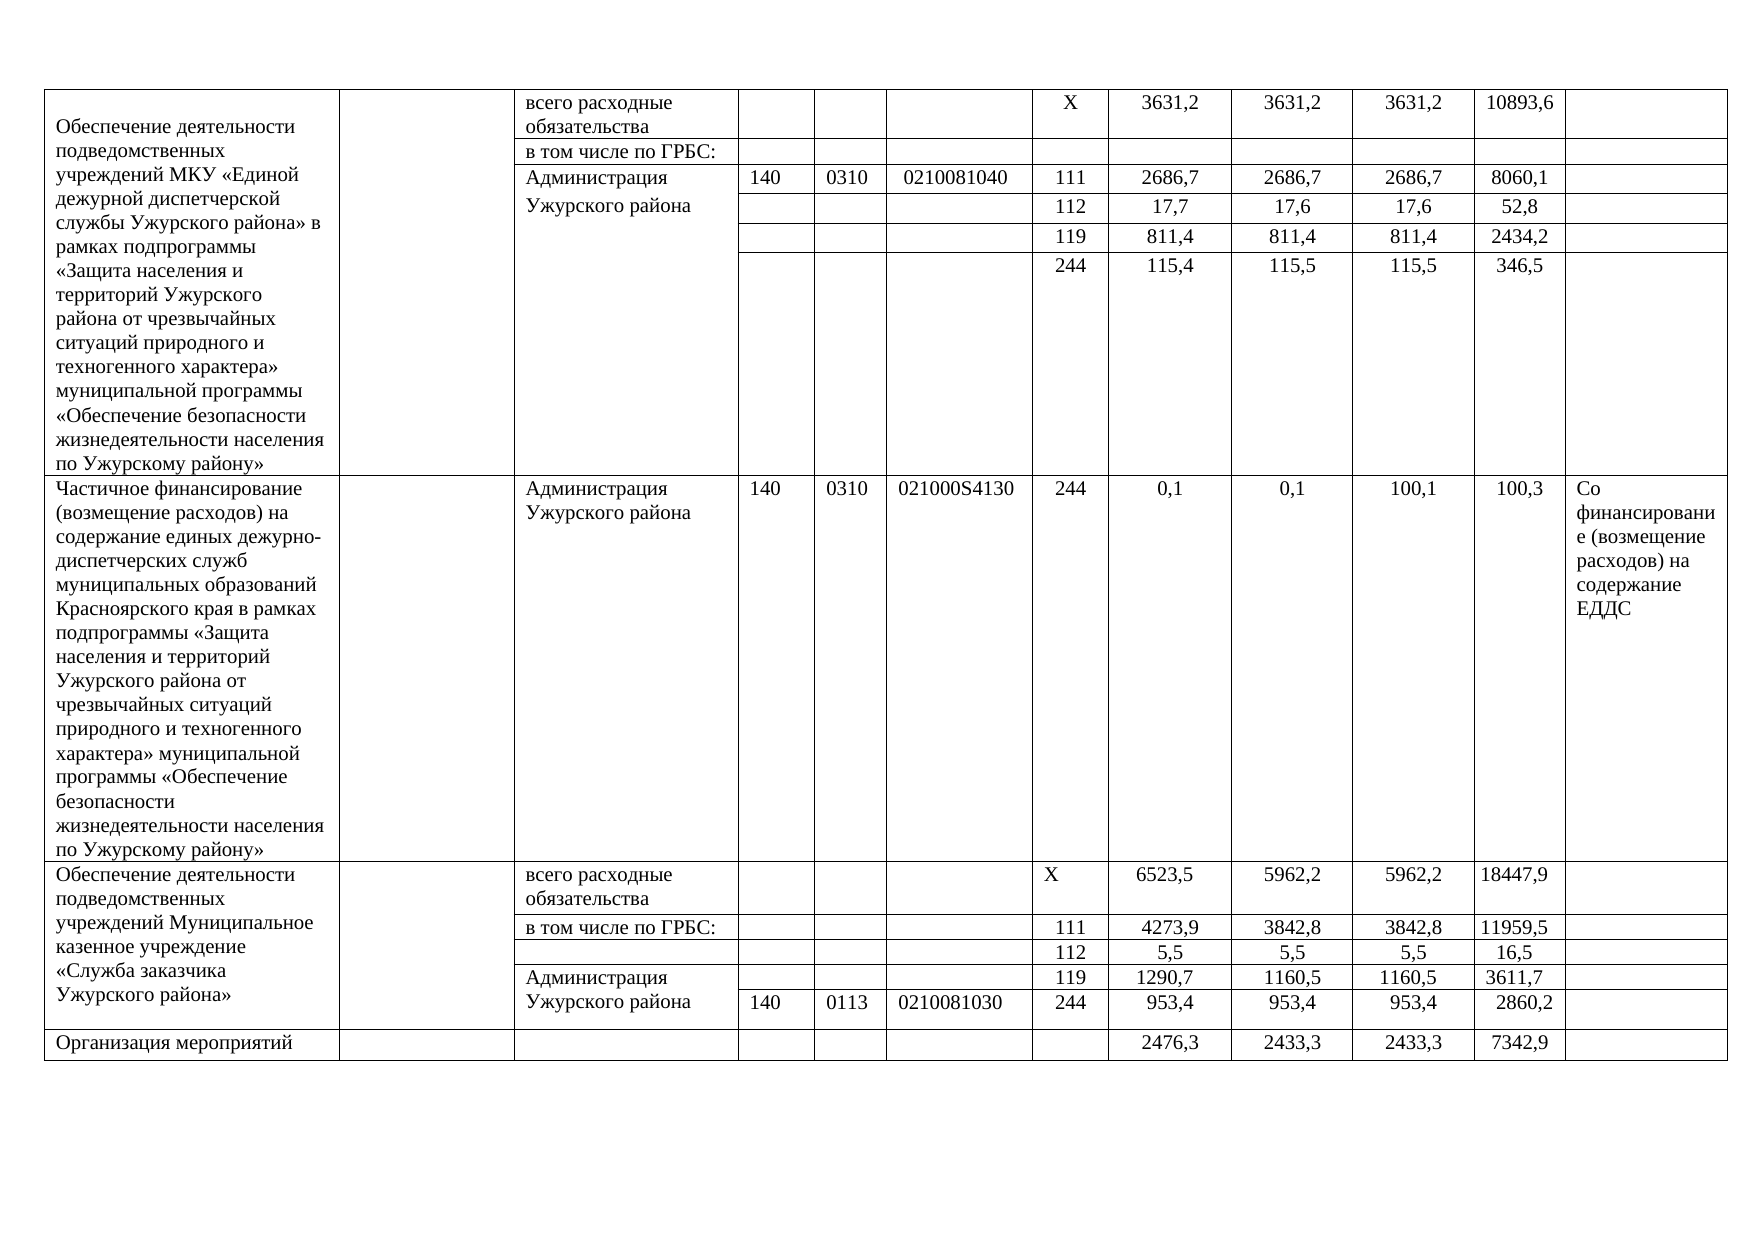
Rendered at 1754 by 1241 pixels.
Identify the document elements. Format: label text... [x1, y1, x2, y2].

table_cell [887, 194, 1032, 223]
table_cell [1566, 224, 1727, 252]
table_cell 0310 [815, 476, 886, 861]
table_cell 953,4 [1232, 990, 1352, 1029]
table_cell [515, 1030, 738, 1060]
table_cell [340, 862, 514, 1029]
table_cell 0113 [815, 990, 886, 1029]
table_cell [45, 1030, 339, 1060]
table_cell [887, 915, 1032, 939]
table_cell Администрация Ужурского района [515, 476, 738, 861]
table_cell 244 [1033, 990, 1108, 1029]
table_cell [1566, 940, 1727, 964]
table_cell Со финансирование (возмещение расходов) на содержание ЕДДС [1566, 476, 1727, 861]
table_cell [340, 90, 514, 475]
table_cell [739, 1030, 814, 1060]
table_cell [739, 194, 814, 223]
table_cell [1566, 915, 1727, 939]
table_cell [739, 224, 814, 252]
table_cell [887, 965, 1032, 989]
table_cell 3631,2 [1232, 90, 1352, 138]
table_cell 244 [1033, 253, 1108, 475]
table_cell [815, 253, 886, 475]
table_cell 119 [1033, 965, 1108, 989]
table_cell [739, 940, 814, 964]
table_cell 115,5 [1232, 253, 1352, 475]
table_cell 2860,2 [1475, 990, 1565, 1029]
table_cell 17,6 [1232, 194, 1352, 223]
table_cell 2686,7 [1109, 165, 1231, 193]
table_cell 0210081040 [887, 165, 1032, 193]
table_cell Х [1033, 862, 1108, 914]
table_cell [1033, 1030, 1108, 1060]
table_cell Обеспечение деятельности подведомственных учреждений Муниципальное казенное учреждение «Служба заказчика Ужурского района» [45, 862, 339, 1029]
table_cell [739, 965, 814, 989]
table_cell [887, 253, 1032, 475]
table_cell 0,1 [1109, 476, 1231, 861]
table_cell [1109, 139, 1231, 164]
table_cell 111 [1033, 915, 1108, 939]
table_cell [815, 915, 886, 939]
table_cell [1353, 139, 1474, 164]
table_cell [340, 476, 514, 861]
table_cell Обеспечение деятельности подведомственных учреждений МКУ «Единой дежурной диспетчерской службы Ужурского района» в рамках подпрограммы «Защита населения и территорий Ужурского района от чрезвычайных ситуаций природного и техногенного характера» муниципальной программы «Обеспечение безопасности жизнедеятельности населения по Ужурскому району» [45, 90, 339, 475]
table_cell 6523,5 [1109, 862, 1231, 914]
table_cell 2686,7 [1232, 165, 1352, 193]
table_cell 2476,3 [1109, 1030, 1231, 1060]
table_cell [815, 194, 886, 223]
table_cell в том числе по ГРБС: [515, 139, 738, 164]
table_cell 3842,8 [1232, 915, 1352, 939]
table_cell [815, 139, 886, 164]
table_cell 0210081030 [887, 990, 1032, 1029]
table_cell [340, 1030, 514, 1060]
table_cell 0310 [815, 165, 886, 193]
table_cell [739, 253, 814, 475]
table_cell 52,8 [1475, 194, 1565, 223]
table_cell 11959,5 [1475, 915, 1565, 939]
table_cell 5,5 [1232, 940, 1352, 964]
table_cell [887, 862, 1032, 914]
table_cell [887, 224, 1032, 252]
table_cell [815, 862, 886, 914]
table_cell [1566, 862, 1727, 914]
table_cell [739, 915, 814, 939]
table_cell 953,4 [1109, 990, 1231, 1029]
table_cell в том числе по ГРБС: [515, 915, 738, 939]
table_cell 953,4 [1353, 990, 1474, 1029]
table_cell 115,5 [1353, 253, 1474, 475]
table_cell [815, 224, 886, 252]
table_cell [739, 862, 814, 914]
table_cell 140 [739, 476, 814, 861]
table_cell 100,1 [1353, 476, 1474, 861]
table_cell [815, 90, 886, 138]
table_cell Администрация Ужурского района [515, 165, 738, 475]
table_cell Администрация Ужурского района [515, 965, 738, 1029]
table_cell 2433,3 [1232, 1030, 1352, 1060]
table_cell Частичное финансирование (возмещение расходов) на содержание единых дежурно-диспетчерских служб муниципальных образований Красноярского края в рамках подпрограммы «Защита населения и территорий Ужурского района от чрезвычайных ситуаций природного и техногенного характера» муниципальной программы «Обеспечение безопасности жизнедеятельности населения по Ужурскому району» [45, 476, 339, 861]
table_cell 16,5 [1475, 940, 1565, 964]
table_cell [887, 940, 1032, 964]
table_cell [1566, 1030, 1727, 1060]
table_cell 115,4 [1109, 253, 1231, 475]
table_cell 8060,1 [1475, 165, 1565, 193]
table_cell 100,3 [1475, 476, 1565, 861]
table_cell [1566, 990, 1727, 1029]
table_cell 10893,6 [1475, 90, 1565, 138]
table_cell [1566, 253, 1727, 475]
table_cell [815, 940, 886, 964]
table_cell [1475, 139, 1565, 164]
table_cell [1566, 194, 1727, 223]
table_cell 2686,7 [1353, 165, 1474, 193]
table_cell [815, 1030, 886, 1060]
table_cell всего расходные обязательства [515, 90, 738, 138]
table_cell 17,7 [1109, 194, 1231, 223]
table_cell 5962,2 [1232, 862, 1352, 914]
table_cell 244 [1033, 476, 1108, 861]
table_cell всего расходные обязательства [515, 862, 738, 914]
table_cell 112 [1033, 940, 1108, 964]
table_cell 112 [1033, 194, 1108, 223]
table_cell 18447,9 [1475, 862, 1565, 914]
table_cell [887, 90, 1032, 138]
table_cell [815, 965, 886, 989]
table_cell 7342,9 [1475, 1030, 1565, 1060]
table_cell 1160,5 [1232, 965, 1352, 989]
table_cell 811,4 [1109, 224, 1231, 252]
table_cell [739, 90, 814, 138]
table_cell 3611,7 [1475, 965, 1565, 989]
table_cell 5,5 [1109, 940, 1231, 964]
table_cell 2434,2 [1475, 224, 1565, 252]
table_cell 1160,5 [1353, 965, 1474, 989]
table_cell [1566, 139, 1727, 164]
table_cell [1566, 90, 1727, 138]
table_cell [887, 139, 1032, 164]
table_cell [887, 1030, 1032, 1060]
table_cell [1566, 165, 1727, 193]
table_cell 0,1 [1232, 476, 1352, 861]
table_cell 5,5 [1353, 940, 1474, 964]
table_cell [1232, 139, 1352, 164]
table_cell 140 [739, 990, 814, 1029]
table_cell 811,4 [1232, 224, 1352, 252]
table_cell 3631,2 [1109, 90, 1231, 138]
table_cell 17,6 [1353, 194, 1474, 223]
table_cell [1033, 139, 1108, 164]
table_cell [515, 940, 738, 964]
table_cell [1566, 965, 1727, 989]
table_cell 021000S4130 [887, 476, 1032, 861]
table_cell 5962,2 [1353, 862, 1474, 914]
table_cell 811,4 [1353, 224, 1474, 252]
table_cell 3842,8 [1353, 915, 1474, 939]
table_cell 111 [1033, 165, 1108, 193]
table_cell 3631,2 [1353, 90, 1474, 138]
table_cell 140 [739, 165, 814, 193]
table_cell 119 [1033, 224, 1108, 252]
table_cell 2433,3 [1353, 1030, 1474, 1060]
table_cell 346,5 [1475, 253, 1565, 475]
table_cell [739, 139, 814, 164]
table_cell 1290,7 [1109, 965, 1231, 989]
table_cell Х [1033, 90, 1108, 138]
table_cell 4273,9 [1109, 915, 1231, 939]
